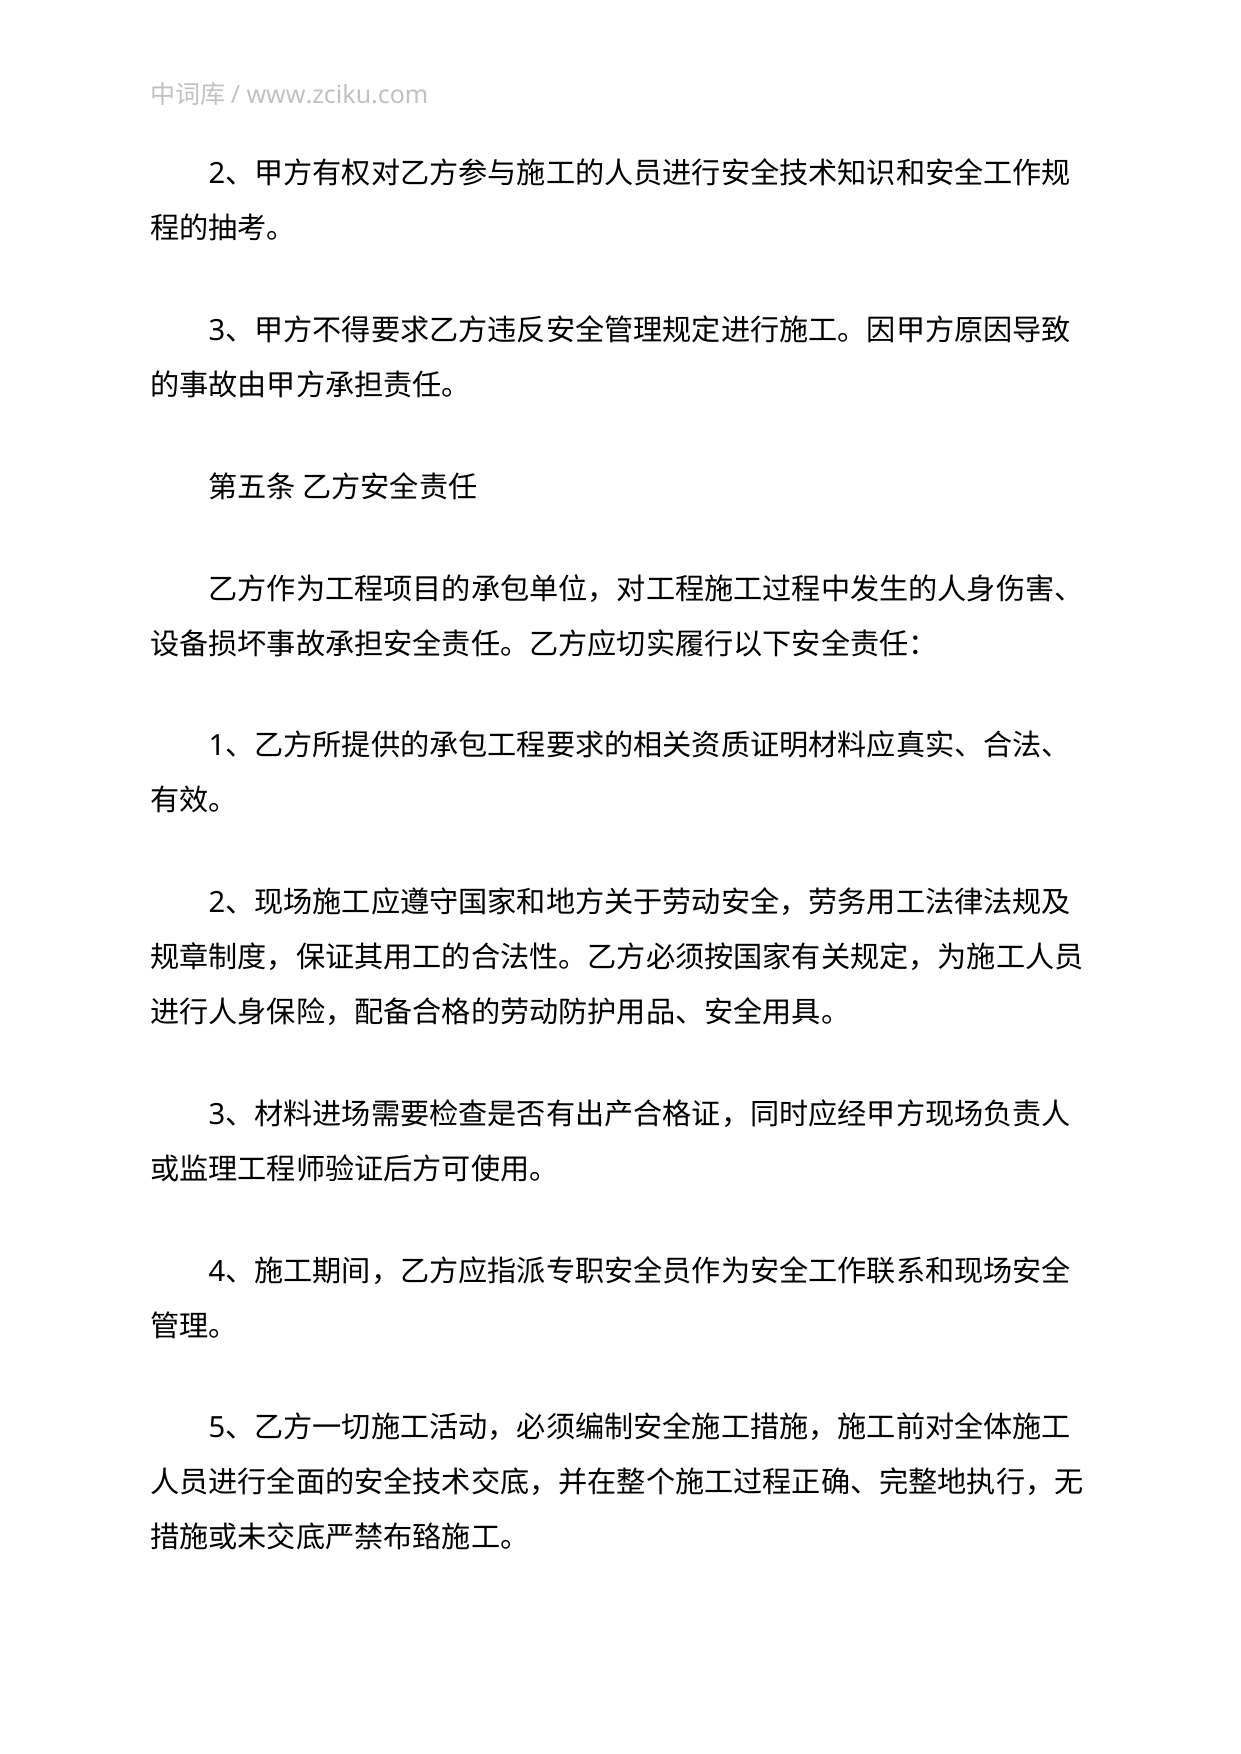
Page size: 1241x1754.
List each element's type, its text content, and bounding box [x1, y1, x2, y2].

text 3、甲方不得要求乙方违反安全管理规定进行施工。因甲方原因导致的事故由甲方承担责任。 [150, 307, 1090, 404]
text 乙方作为工程项目的承包单位，对工程施工过程中发生的人身伤害、设备损坏事故承担安全责任。乙方应切实履行以下安全责任： [150, 565, 1090, 662]
text 4、施工期间，乙方应指派专职安全员作为安全工作联系和现场安全管理。 [150, 1247, 1090, 1344]
text 第五条 乙方安全责任 [150, 463, 1090, 506]
text 5、乙方一切施工活动，必须编制安全施工措施，施工前对全体施工人员进行全面的安全技术交底，并在整个施工过程正确、完整地执行，无措施或未交底严禁布臵施工。 [150, 1404, 1090, 1556]
text 3、材料进场需要检查是否有出产合格证，同时应经甲方现场负责人或监理工程师验证后方可使用。 [150, 1090, 1090, 1188]
text 1、乙方所提供的承包工程要求的相关资质证明材料应真实、合法、有效。 [150, 722, 1090, 819]
text 2、甲方有权对乙方参与施工的人员进行安全技术知识和安全工作规程的抽考。 [150, 150, 1090, 247]
text 2、现场施工应遵守国家和地方关于劳动安全，劳务用工法律法规及规章制度，保证其用工的合法性。乙方必须按国家有关规定，为施工人员进行人身保险，配备合格的劳动防护用品、安全用具。 [150, 879, 1090, 1031]
